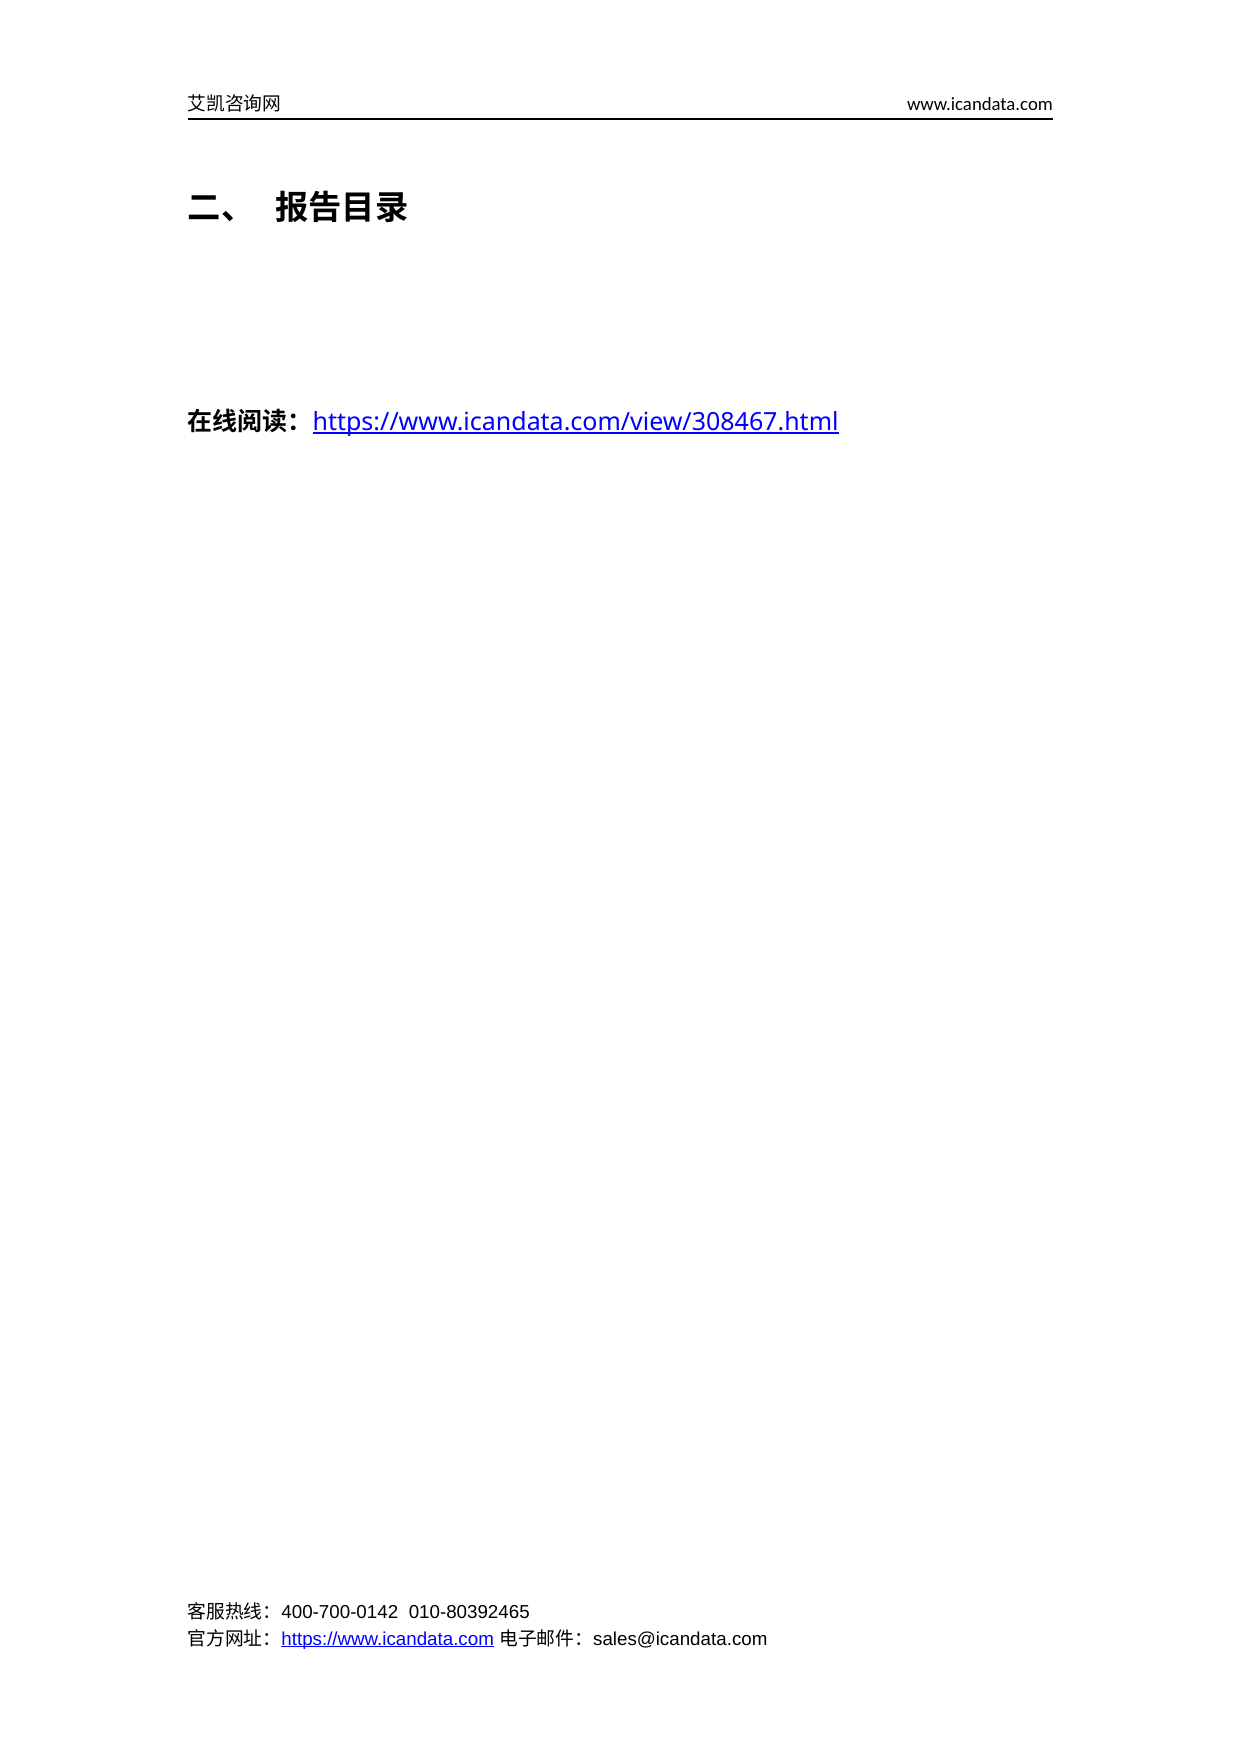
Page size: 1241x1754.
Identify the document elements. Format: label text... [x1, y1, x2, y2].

subtitle 报告目录 [187, 172, 1053, 237]
text 在线阅读：https://www.icandata.com/view/308467.html [187, 387, 1053, 452]
